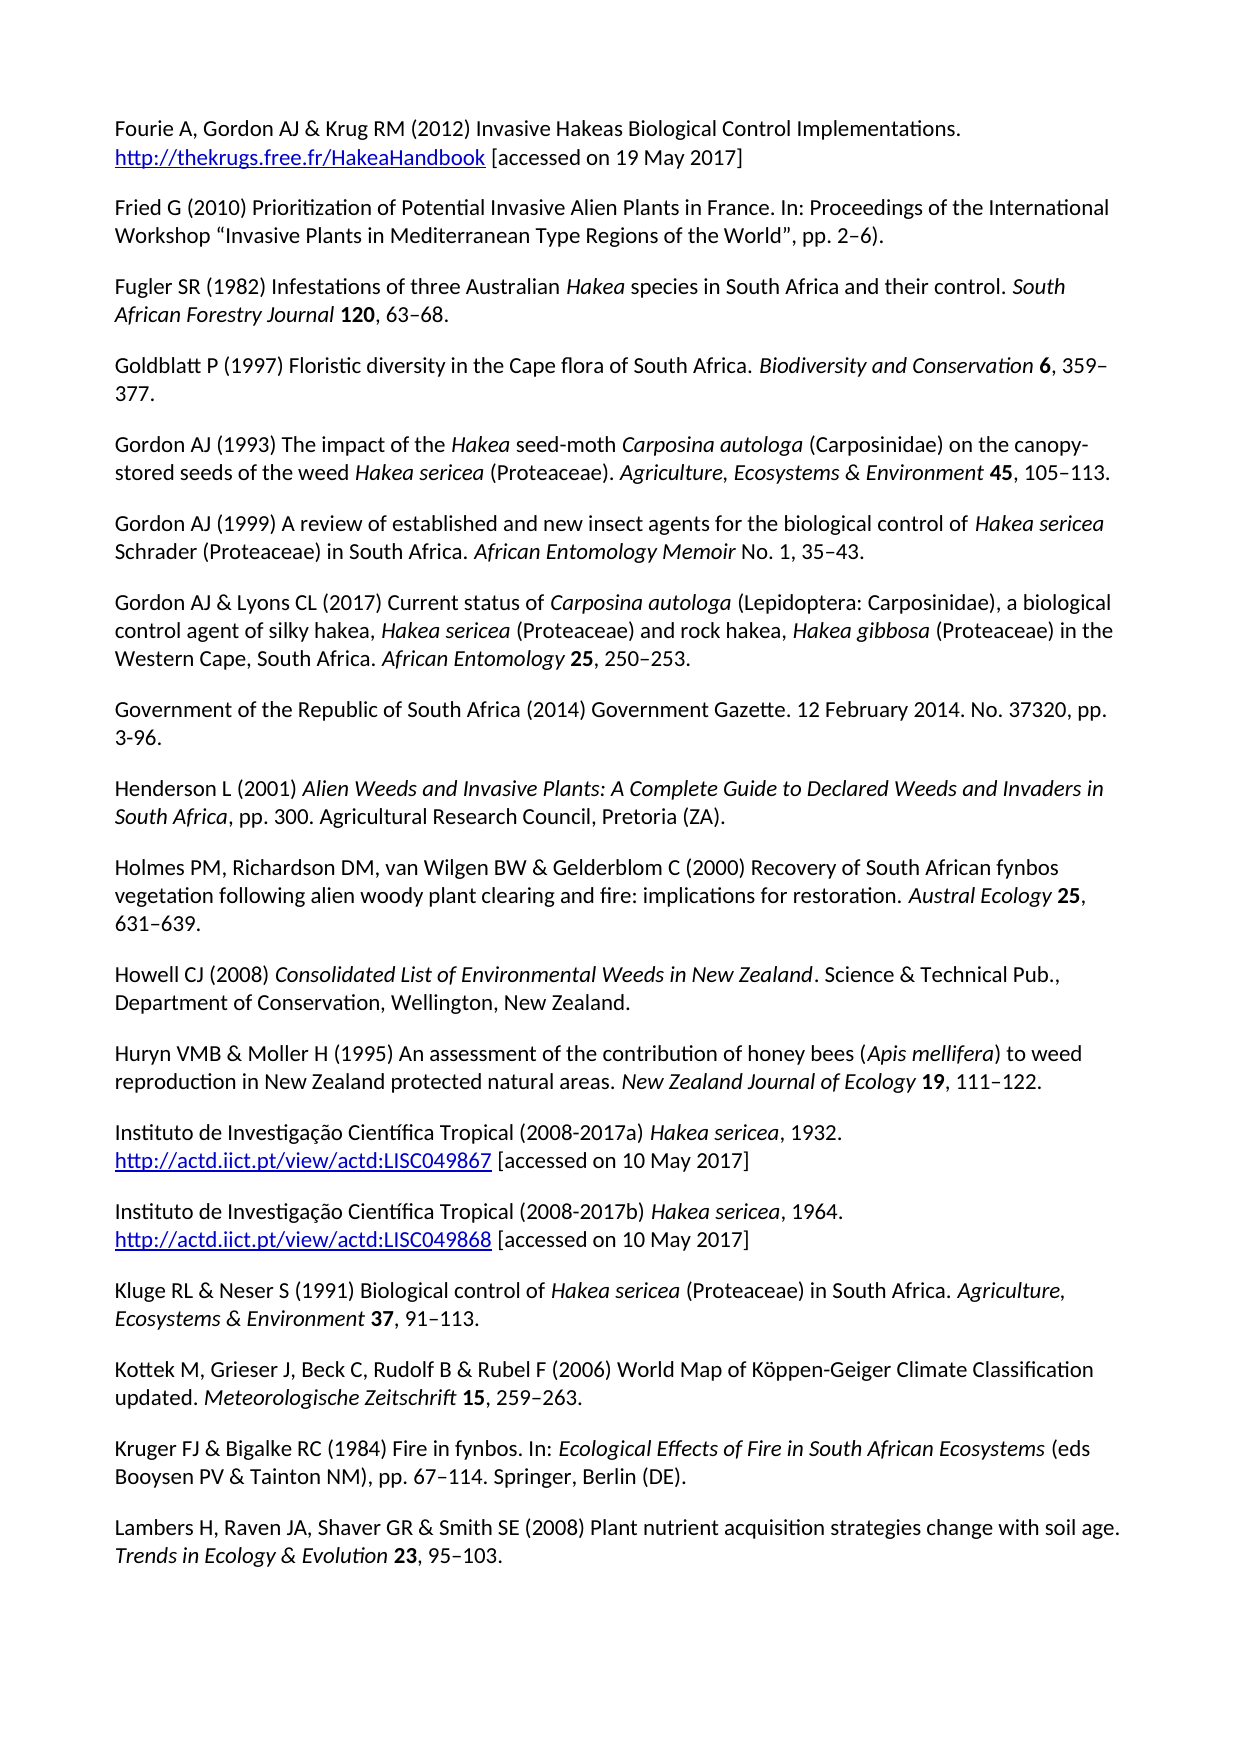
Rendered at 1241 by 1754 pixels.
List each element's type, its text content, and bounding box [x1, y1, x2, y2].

text Fugler SR (1982) Infestations of three Australian Hakea species in South Africa and their control. South African Forestry Journal 120, 63–68. [114, 272, 1126, 328]
text Gordon AJ & Lyons CL (2017) Current status of Carposina autologa (Lepidoptera: Carposinidae), a biological control agent of silky hakea, Hakea sericea (Proteaceae) and rock hakea, Hakea gibbosa (Proteaceae) in the Western Cape, South Africa. African Entomology 25, 250–253. [114, 588, 1126, 672]
text Goldblatt P (1997) Floristic diversity in the Cape flora of South Africa. Biodiversity and Conservation 6, 359–377. [114, 351, 1126, 407]
text Holmes PM, Richardson DM, van Wilgen BW & Gelderblom C (2000) Recovery of South African fynbos vegetation following alien woody plant clearing and fire: implications for restoration. Austral Ecology 25, 631–639. [114, 853, 1126, 937]
text Fried G (2010) Prioritization of Potential Invasive Alien Plants in France. In: Proceedings of the International Workshop “Invasive Plants in Mediterranean Type Regions of the World”, pp. 2–6). [114, 193, 1126, 249]
text Huryn VMB & Moller H (1995) An assessment of the contribution of honey bees (Apis mellifera) to weed reproduction in New Zealand protected natural areas. New Zealand Journal of Ecology 19, 111–122. [114, 1039, 1126, 1095]
text Kottek M, Grieser J, Beck C, Rudolf B & Rubel F (2006) World Map of Köppen-Geiger Climate Classification updated. Meteorologische Zeitschrift 15, 259–263. [114, 1355, 1126, 1411]
text Instituto de Investigação Científica Tropical (2008-2017a) Hakea sericea, 1932. http://actd.iict.pt/view/actd:LISC049867 [accessed on 10 May 2017] [114, 1118, 1126, 1174]
text Fourie A, Gordon AJ & Krug RM (2012) Invasive Hakeas Biological Control Implementations. http://thekrugs.free.fr/HakeaHandbook [accessed on 19 May 2017] [114, 114, 1126, 171]
text Government of the Republic of South Africa (2014) Government Gazette. 12 February 2014. No. 37320, pp. 3-96. [114, 695, 1126, 751]
text Lambers H, Raven JA, Shaver GR & Smith SE (2008) Plant nutrient acquisition strategies change with soil age. Trends in Ecology & Evolution 23, 95–103. [114, 1513, 1126, 1569]
text Instituto de Investigação Científica Tropical (2008-2017b) Hakea sericea, 1964. http://actd.iict.pt/view/actd:LISC049868 [accessed on 10 May 2017] [114, 1197, 1126, 1253]
text Howell CJ (2008) Consolidated List of Environmental Weeds in New Zealand. Science & Technical Pub., Department of Conservation, Wellington, New Zealand. [114, 960, 1126, 1016]
text Gordon AJ (1999) A review of established and new insect agents for the biological control of Hakea sericea Schrader (Proteaceae) in South Africa. African Entomology Memoir No. 1, 35–43. [114, 509, 1126, 565]
text Henderson L (2001) Alien Weeds and Invasive Plants: A Complete Guide to Declared Weeds and Invaders in South Africa, pp. 300. Agricultural Research Council, Pretoria (ZA). [114, 774, 1126, 830]
text Kruger FJ & Bigalke RC (1984) Fire in fynbos. In: Ecological Effects of Fire in South African Ecosystems (eds Booysen PV & Tainton NM), pp. 67–114. Springer, Berlin (DE). [114, 1434, 1126, 1490]
text Gordon AJ (1993) The impact of the Hakea seed-moth Carposina autologa (Carposinidae) on the canopy-stored seeds of the weed Hakea sericea (Proteaceae). Agriculture, Ecosystems & Environment 45, 105–113. [114, 430, 1126, 486]
text Kluge RL & Neser S (1991) Biological control of Hakea sericea (Proteaceae) in South Africa. Agriculture, Ecosystems & Environment 37, 91–113. [114, 1276, 1126, 1332]
